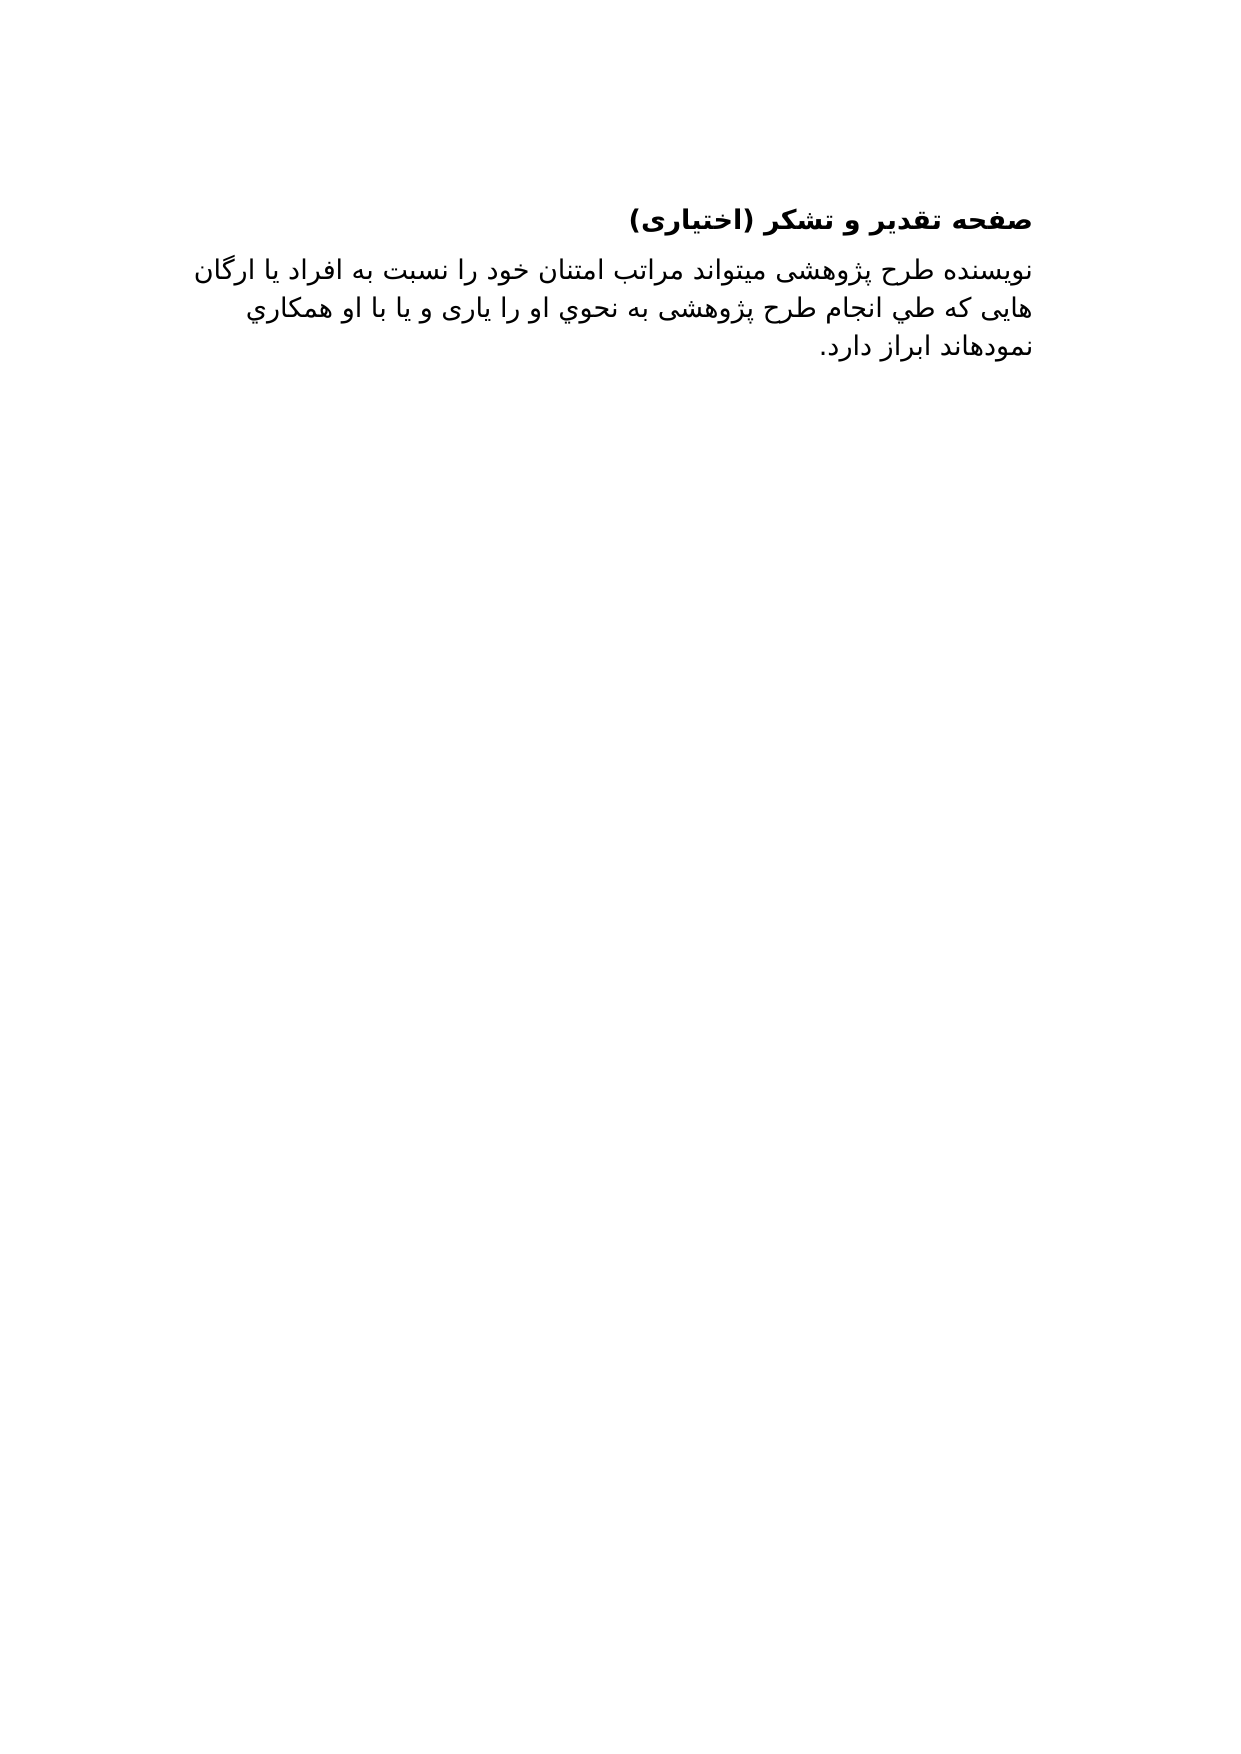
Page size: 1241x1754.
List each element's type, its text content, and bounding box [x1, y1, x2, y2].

text صفحه تقدير و تشكر (اختیاری) [148, 204, 1033, 236]
text نويسنده طرح پژوهشی مي‏تواند مراتب امتنان خود را نسبت به افراد یا ارگان هایی كه طي انجام طرح پژوهشی به نحوي او را یاری و یا با او همكاري نموده‏اند ابراز دارد. [148, 254, 1033, 362]
